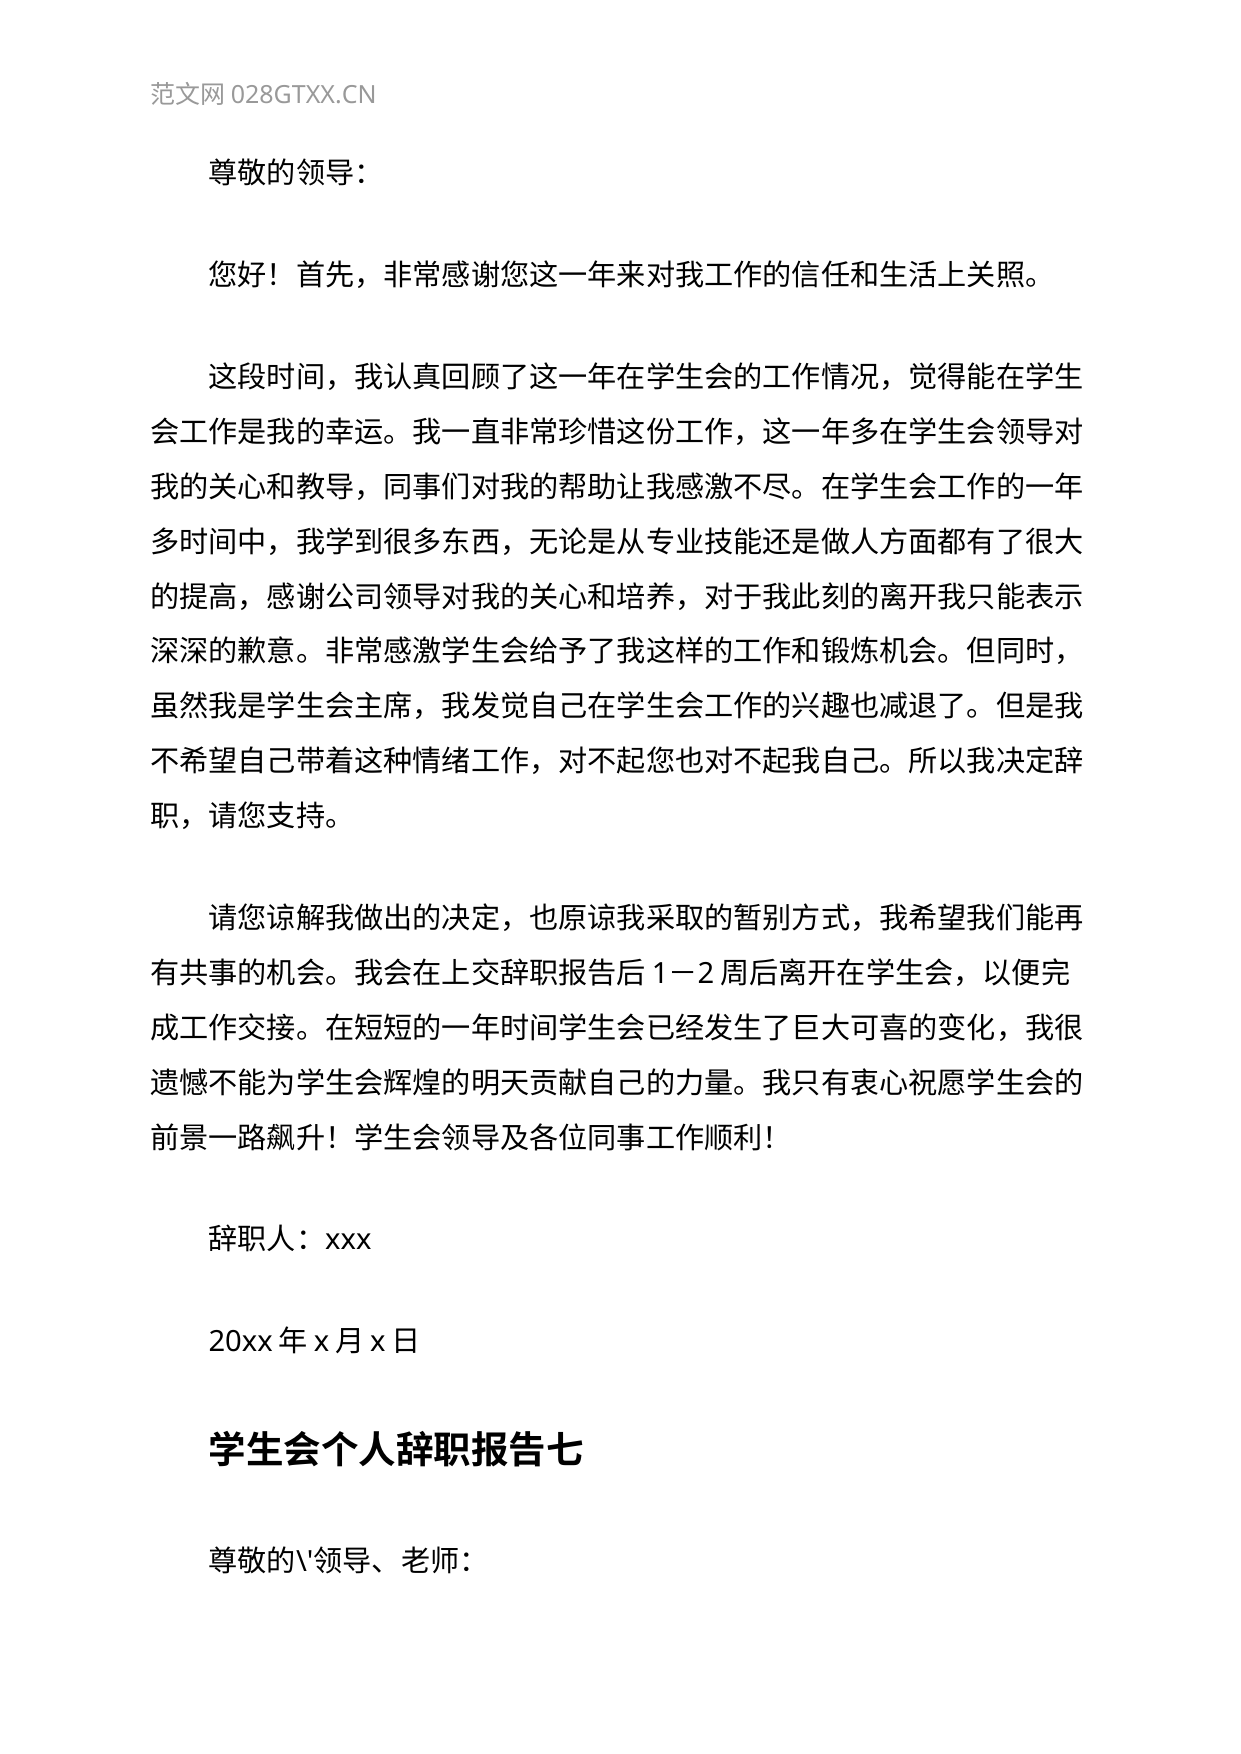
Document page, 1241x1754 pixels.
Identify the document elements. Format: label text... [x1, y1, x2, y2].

text 请您谅解我做出的决定，也原谅我采取的暂别方式，我希望我们能再有共事的机会。我会在上交辞职报告后1－2周后离开在学生会，以便完成工作交接。在短短的一年时间学生会已经发生了巨大可喜的变化，我很遗憾不能为学生会辉煌的明天贡献自己的力量。我只有衷心祝愿学生会的前景一路飙升！学生会领导及各位同事工作顺利！ [150, 894, 1090, 1156]
text 这段时间，我认真回顾了这一年在学生会的工作情况，觉得能在学生会工作是我的幸运。我一直非常珍惜这份工作，这一年多在学生会领导对我的关心和教导，同事们对我的帮助让我感激不尽。在学生会工作的一年多时间中，我学到很多东西，无论是从专业技能还是做人方面都有了很大的提高，感谢公司领导对我的关心和培养，对于我此刻的离开我只能表示深深的歉意。非常感激学生会给予了我这样的工作和锻炼机会。但同时，虽然我是学生会主席，我发觉自己在学生会工作的兴趣也减退了。但是我不希望自己带着这种情绪工作，对不起您也对不起我自己。所以我决定辞职，请您支持。 [150, 353, 1090, 835]
text 尊敬的\'领导、老师： [150, 1537, 1090, 1580]
text 学生会个人辞职报告七 [150, 1420, 1090, 1474]
text 尊敬的领导： [150, 150, 1090, 192]
text 20xx年x月x日 [150, 1318, 1090, 1360]
text 您好！首先，非常感谢您这一年来对我工作的信任和生活上关照。 [150, 252, 1090, 294]
text 辞职人：xxx [150, 1216, 1090, 1258]
